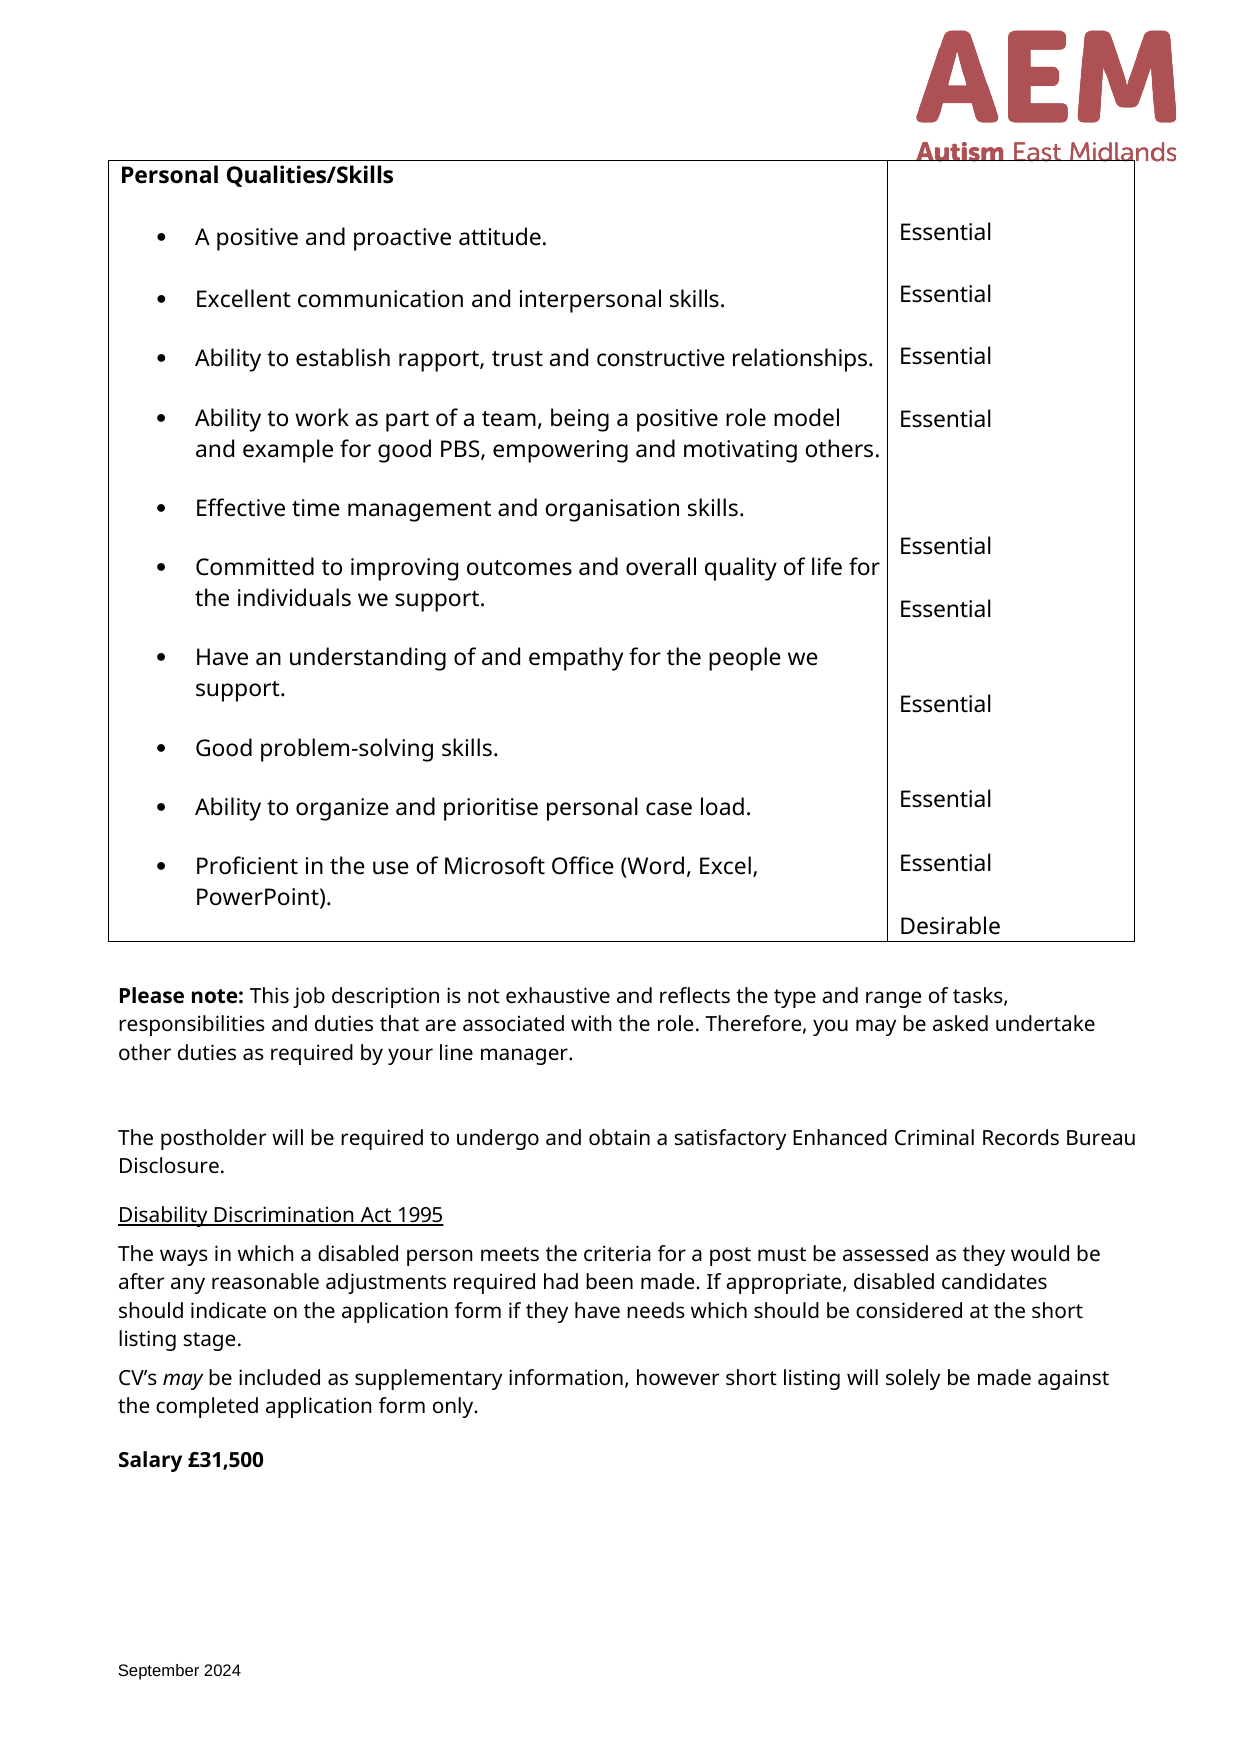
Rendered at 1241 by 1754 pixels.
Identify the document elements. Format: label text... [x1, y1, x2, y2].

table_cell Personal Qualities/Skills A positive and proactive attitude. Excellent communication and interpersonal skills. Ability to establish rapport, trust and constructive relationships. Ability to work as part of a team, being a positive role model and example for good PBS, empowering and motivating others. Effective time management and organisation skills. Committed to improving outcomes and overall quality of life for the individuals we support. Have an understanding of and empathy for the people we support. Good problem-solving skills. Ability to organize and prioritise personal case load. Proficient in the use of Microsoft Office (Word, Excel, PowerPoint). [109, 161, 887, 941]
picture [916, 30, 1177, 162]
table_cell Essential Essential Essential Essential Essential Essential Essential Essential Essential Desirable [888, 161, 1134, 941]
text The ways in which a disabled person meets the criteria for a post must be assessed as they would be after any reasonable adjustments required had been made. If appropriate, disabled candidates should indicate on the application form if they have needs which should be considered at the short listing stage. [118, 1239, 1114, 1353]
text Please note: This job description is not exhaustive and reflects the type and range of tasks, responsibilities and duties that are associated with the role. Therefore, you may be asked undertake other duties as required by your line manager. [118, 981, 1144, 1066]
text The postholder will be required to undergo and obtain a satisfactory Enhanced Criminal Records Bureau Disclosure. [118, 1123, 1144, 1180]
text Salary £31,500 [118, 1445, 1144, 1474]
text Disability Discrimination Act 1995 [118, 1200, 1144, 1229]
text CV’s may be included as supplementary information, however short listing will solely be made against the completed application form only. [118, 1363, 1129, 1420]
